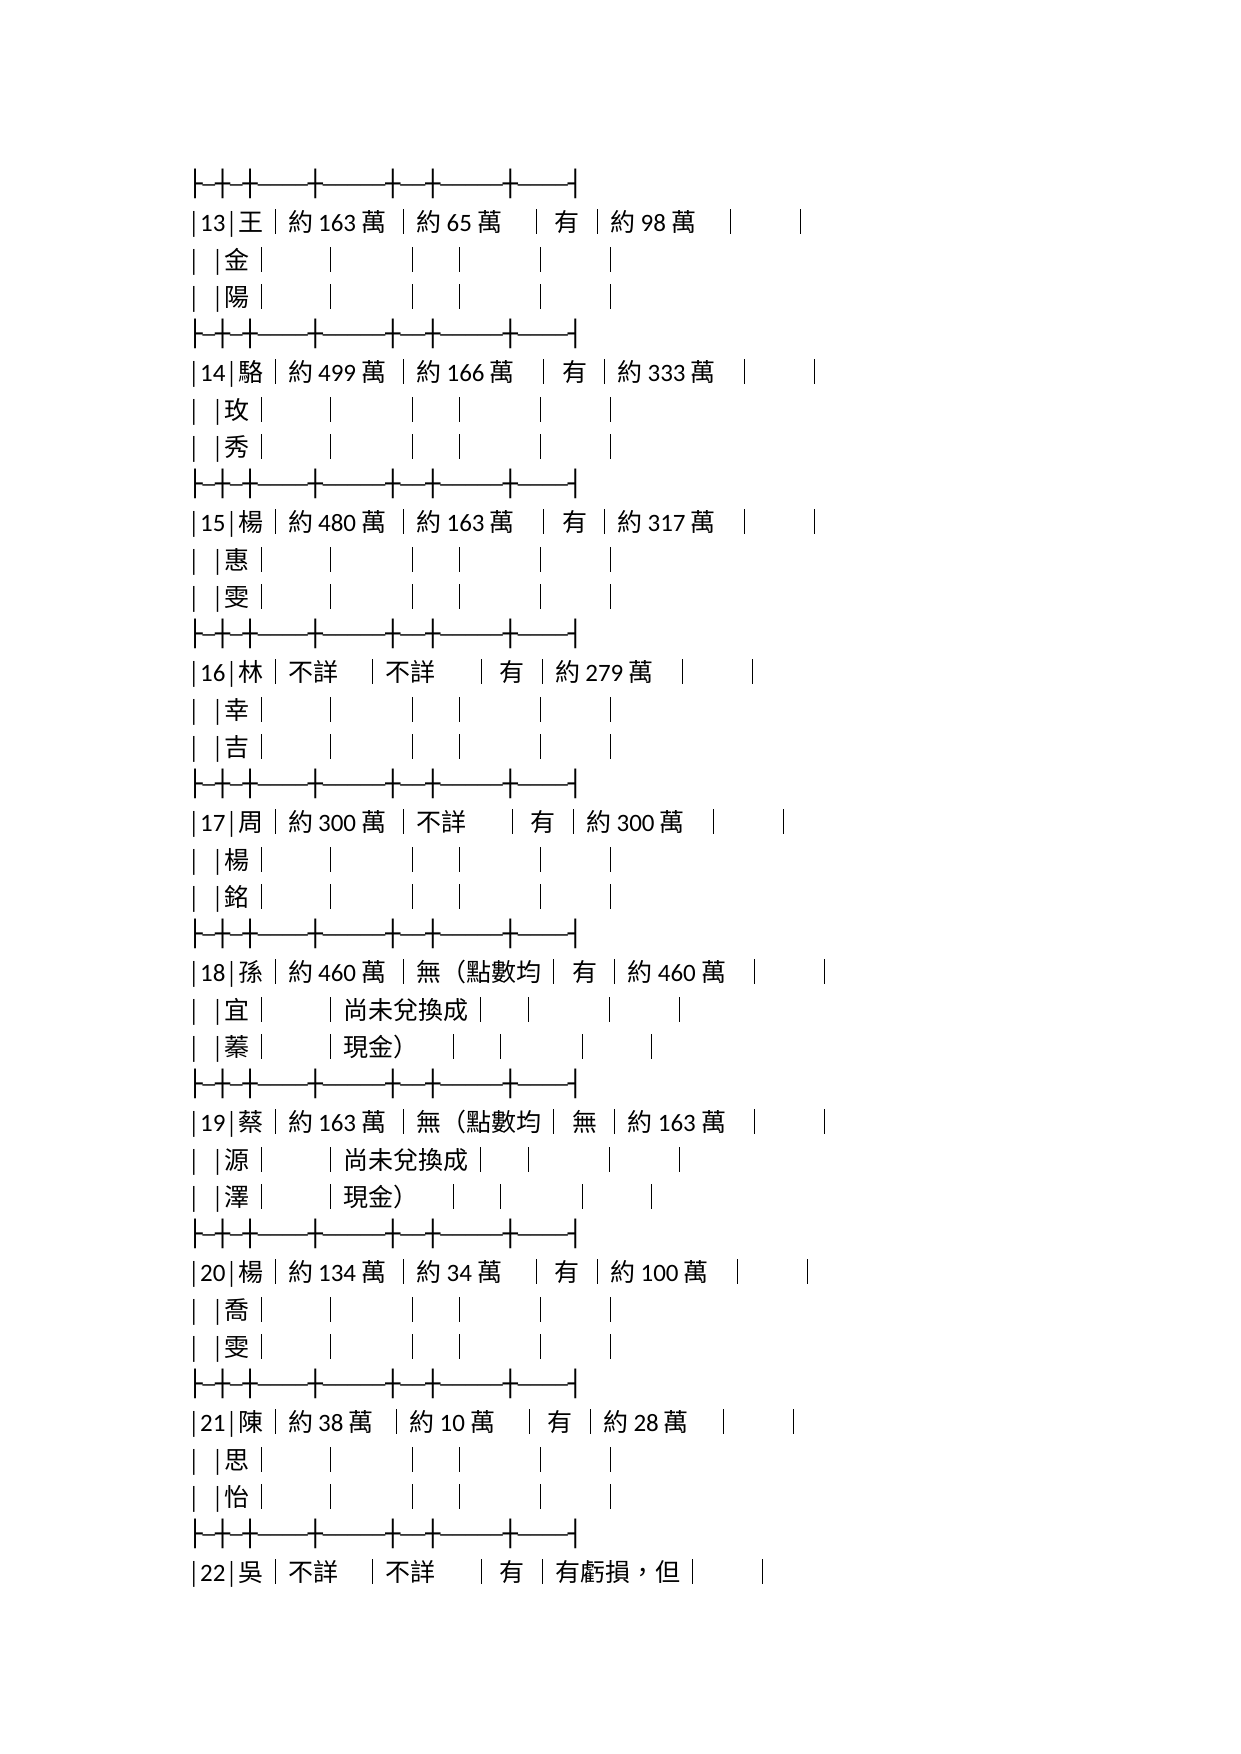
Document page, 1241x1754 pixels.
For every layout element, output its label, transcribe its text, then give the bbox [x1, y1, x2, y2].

text │ │楊│ │ │ │ │ │ [187, 839, 1053, 877]
text │14│駱│約499萬 │約166萬 │ 有 │約333萬 │ │ [187, 352, 1053, 389]
text │22│吳│不詳 │不詳 │ 有 │有虧損，但│ │ [187, 1552, 1053, 1589]
text │ │雯│ │ │ │ │ │ [187, 1327, 1053, 1364]
text ├─┼─┼────┼─────┼──┼─────┼────┤ [187, 764, 1053, 802]
text ├─┼─┼────┼─────┼──┼─────┼────┤ [187, 164, 1053, 202]
text ├─┼─┼────┼─────┼──┼─────┼────┤ [187, 1514, 1053, 1552]
text │ │陽│ │ │ │ │ │ [187, 277, 1053, 314]
text │ │澤│ │現金） │ │ │ │ [187, 1177, 1053, 1214]
text ├─┼─┼────┼─────┼──┼─────┼────┤ [187, 1064, 1053, 1102]
text ├─┼─┼────┼─────┼──┼─────┼────┤ [187, 614, 1053, 652]
text ├─┼─┼────┼─────┼──┼─────┼────┤ [187, 1364, 1053, 1402]
text │16│林│不詳 │不詳 │ 有 │約279萬 │ │ [187, 652, 1053, 689]
text │15│楊│約480萬 │約163萬 │ 有 │約317萬 │ │ [187, 502, 1053, 539]
text │ │怡│ │ │ │ │ │ [187, 1477, 1053, 1514]
text │17│周│約300萬 │不詳 │ 有 │約300萬 │ │ [187, 802, 1053, 839]
text ├─┼─┼────┼─────┼──┼─────┼────┤ [187, 464, 1053, 502]
text │18│孫│約460萬 │無（點數均│ 有 │約460萬 │ │ [187, 952, 1053, 989]
text │ │雯│ │ │ │ │ │ [187, 577, 1053, 614]
text ├─┼─┼────┼─────┼──┼─────┼────┤ [187, 1214, 1053, 1252]
text │13│王│約163萬 │約65萬 │ 有 │約98萬 │ │ [187, 202, 1053, 239]
text │ │宜│ │尚未兌換成│ │ │ │ [187, 989, 1053, 1027]
text ├─┼─┼────┼─────┼──┼─────┼────┤ [187, 914, 1053, 952]
text │ │銘│ │ │ │ │ │ [187, 877, 1053, 914]
text │21│陳│約38萬 │約10萬 │ 有 │約28萬 │ │ [187, 1402, 1053, 1439]
text │20│楊│約134萬 │約34萬 │ 有 │約100萬 │ │ [187, 1252, 1053, 1289]
text │ │玫│ │ │ │ │ │ [187, 389, 1053, 427]
text │ │源│ │尚未兌換成│ │ │ │ [187, 1139, 1053, 1177]
text │ │金│ │ │ │ │ │ [187, 239, 1053, 277]
text │ │幸│ │ │ │ │ │ [187, 689, 1053, 727]
text │ │蓁│ │現金） │ │ │ │ [187, 1027, 1053, 1064]
text │ │喬│ │ │ │ │ │ [187, 1289, 1053, 1327]
text │ │吉│ │ │ │ │ │ [187, 727, 1053, 764]
text │19│蔡│約163萬 │無（點數均│ 無 │約163萬 │ │ [187, 1102, 1053, 1139]
text ├─┼─┼────┼─────┼──┼─────┼────┤ [187, 314, 1053, 352]
text │ │惠│ │ │ │ │ │ [187, 539, 1053, 577]
text │ │思│ │ │ │ │ │ [187, 1439, 1053, 1477]
text │ │秀│ │ │ │ │ │ [187, 427, 1053, 464]
